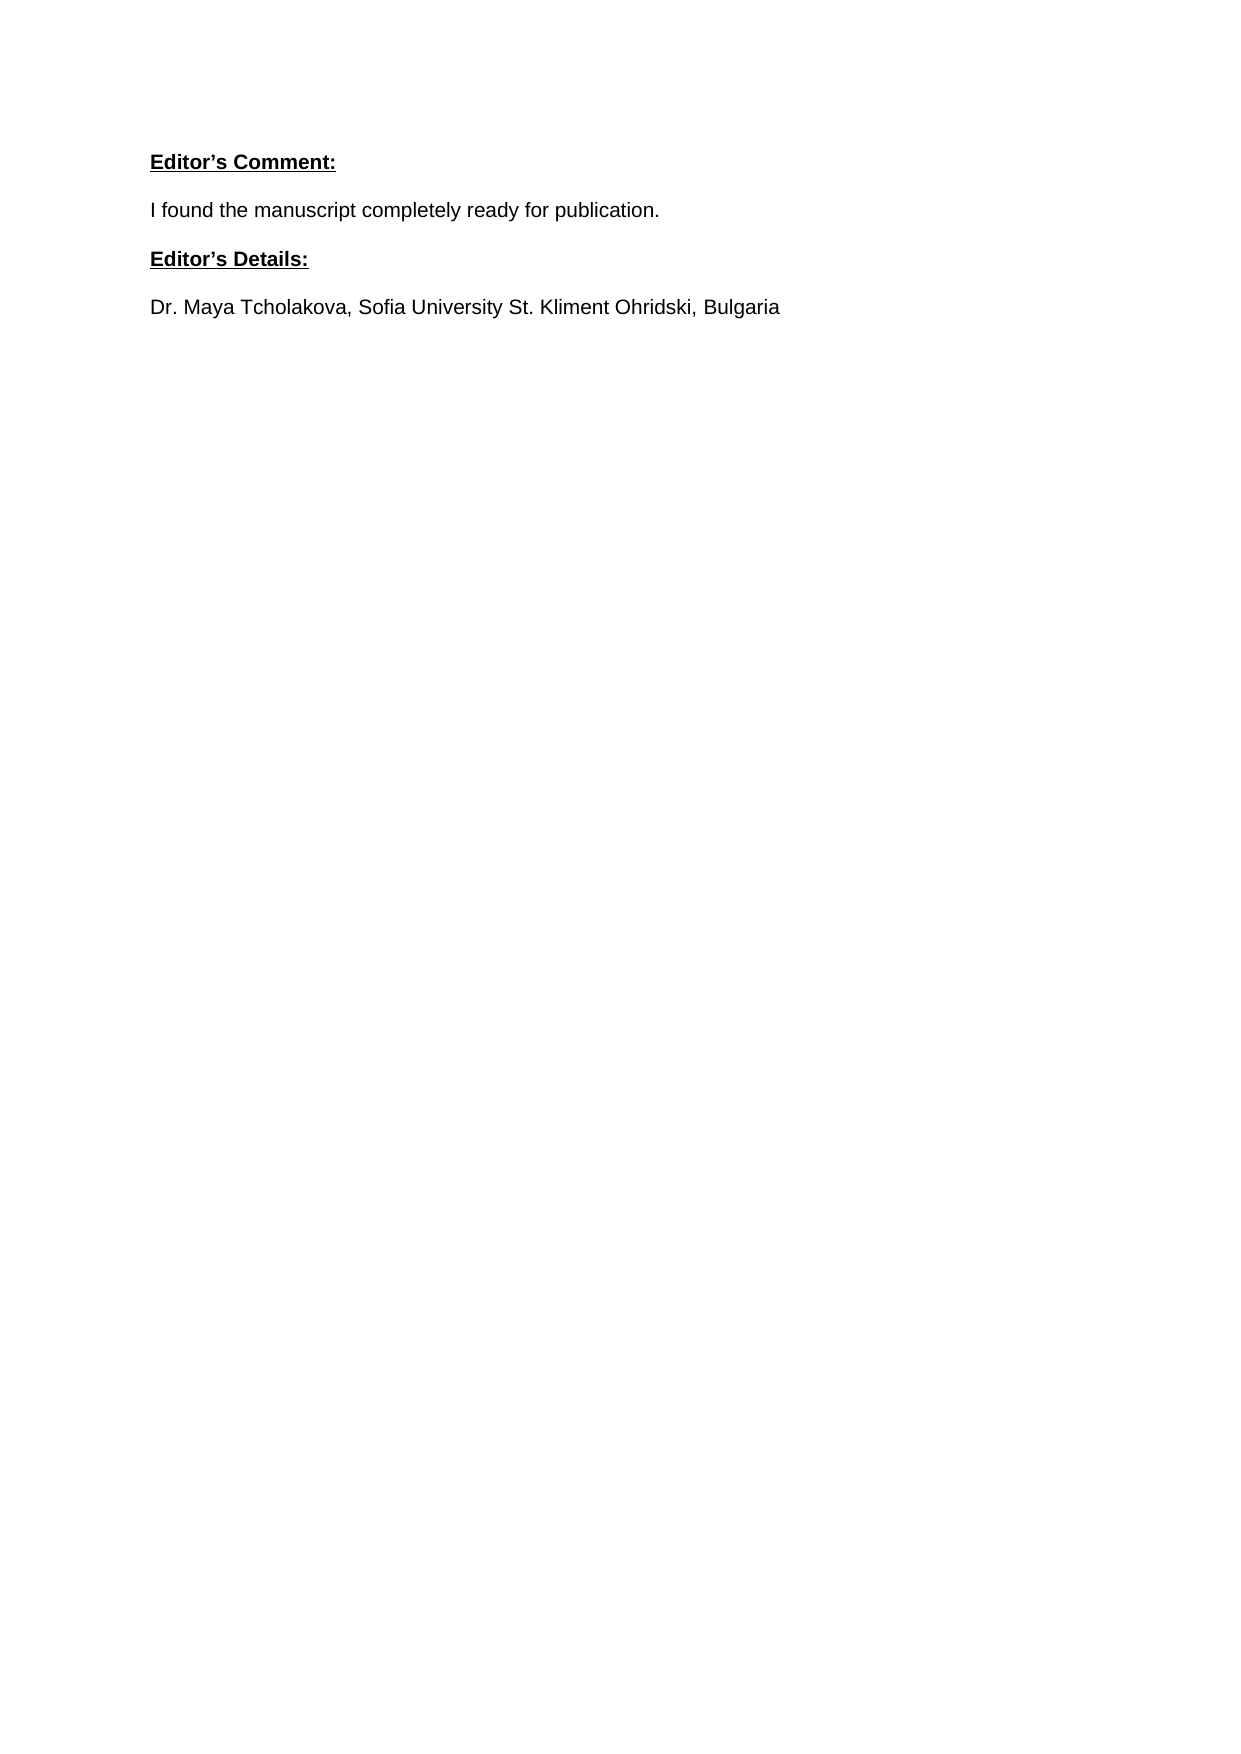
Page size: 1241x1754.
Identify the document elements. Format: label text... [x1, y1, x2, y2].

text I found the manuscript completely ready for publication. [150, 198, 1090, 222]
text Dr. Maya Tcholakova, Sofia University St. Kliment Ohridski, Bulgaria [150, 295, 1090, 319]
text Editor’s Details: [150, 247, 1090, 271]
text Editor’s Comment: [150, 150, 1090, 174]
